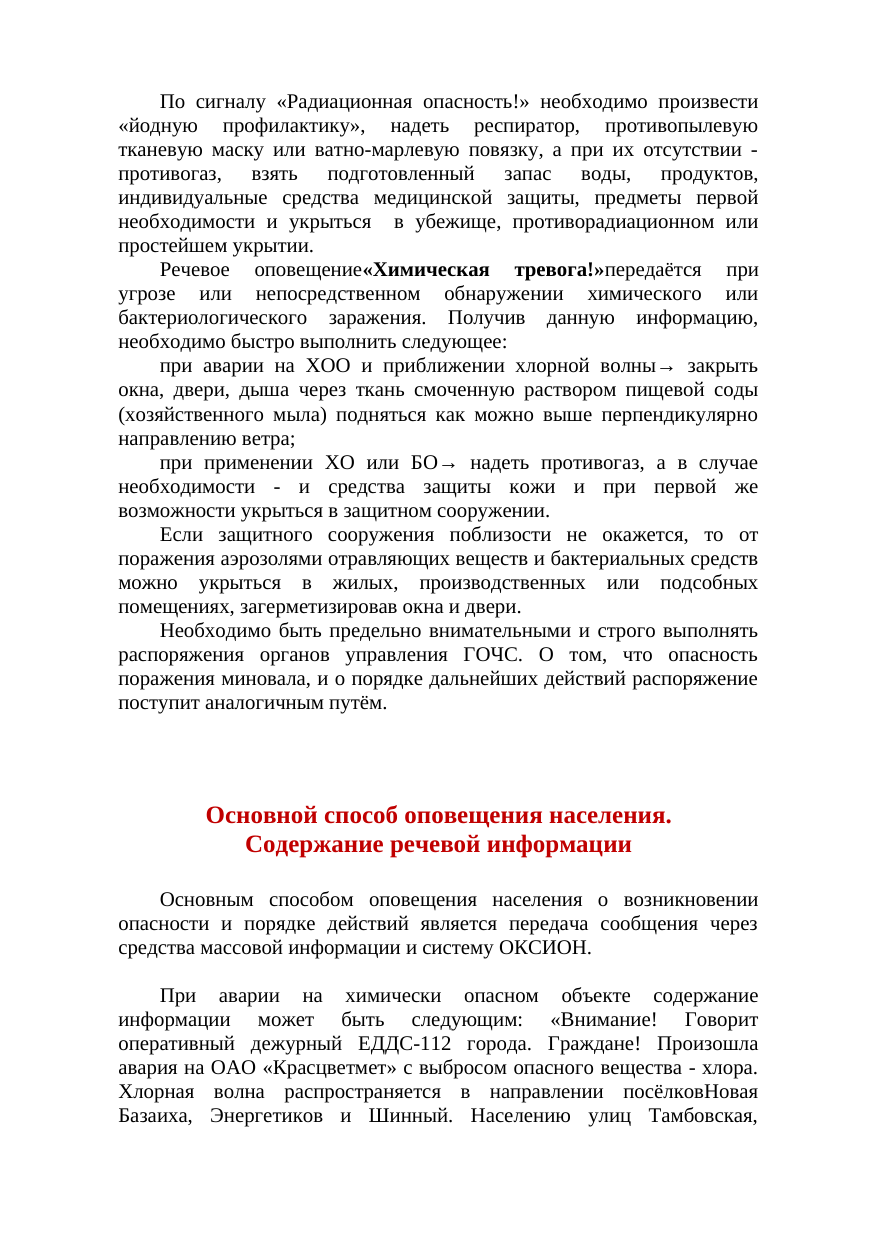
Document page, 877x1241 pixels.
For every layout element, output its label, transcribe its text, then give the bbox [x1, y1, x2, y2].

text Если защитного сооружения поблизости не окажется, то от поражения аэрозолями отравляющих веществ и бактериальных средств можно укрыться в жилых, производственных или подсобных помещениях, загерметизировав окна и двери. [118, 522, 759, 618]
text По сигналу «Радиационная опасность!» необходимо произвести «йодную профилактику», надеть респиратор, противопылевую тканевую маску или ватно-марлевую повязку, а при их отсутствии -противогаз, взять подготовленный запас воды, продуктов, индивидуальные средства медицинской защиты, предметы первой необходимости и укрыться в убежище, противорадиационном или простейшем укрытии. [118, 89, 759, 257]
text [118, 983, 759, 1127]
text Содержание речевой информации [118, 829, 759, 858]
text Основным способом оповещения населения о возникновении опасности и порядке действий является передача сообщения через средства массовой информации и систему ОКСИОН. [118, 887, 759, 959]
text Необходимо быть предельно внимательными и строго выполнять распоряжения органов управления ГОЧС. О том, что опасность поражения миновала, и о порядке дальнейших действий распоряжение поступит аналогичным путём. [118, 618, 759, 714]
text при аварии на ХОО и приближении хлорной волны→ закрыть окна, двери, дыша через ткань смоченную раствором пищевой соды (хозяйственного мыла) подняться как можно выше перпендикулярно направлению ветра; [118, 353, 759, 449]
text Речевое оповещение«Химическая тревога!»передаётся при угрозе или непосредственном обнаружении химического или бактериологического заражения. Получив данную информацию, необходимо быстро выполнить следующее: [118, 257, 759, 353]
text при применении ХО или БО→ надеть противогаз, а в случае необходимости - и средства защиты кожи и при первой же возможности укрыться в защитном сооружении. [118, 449, 759, 522]
text Основной способ оповещения населения. [118, 801, 759, 829]
